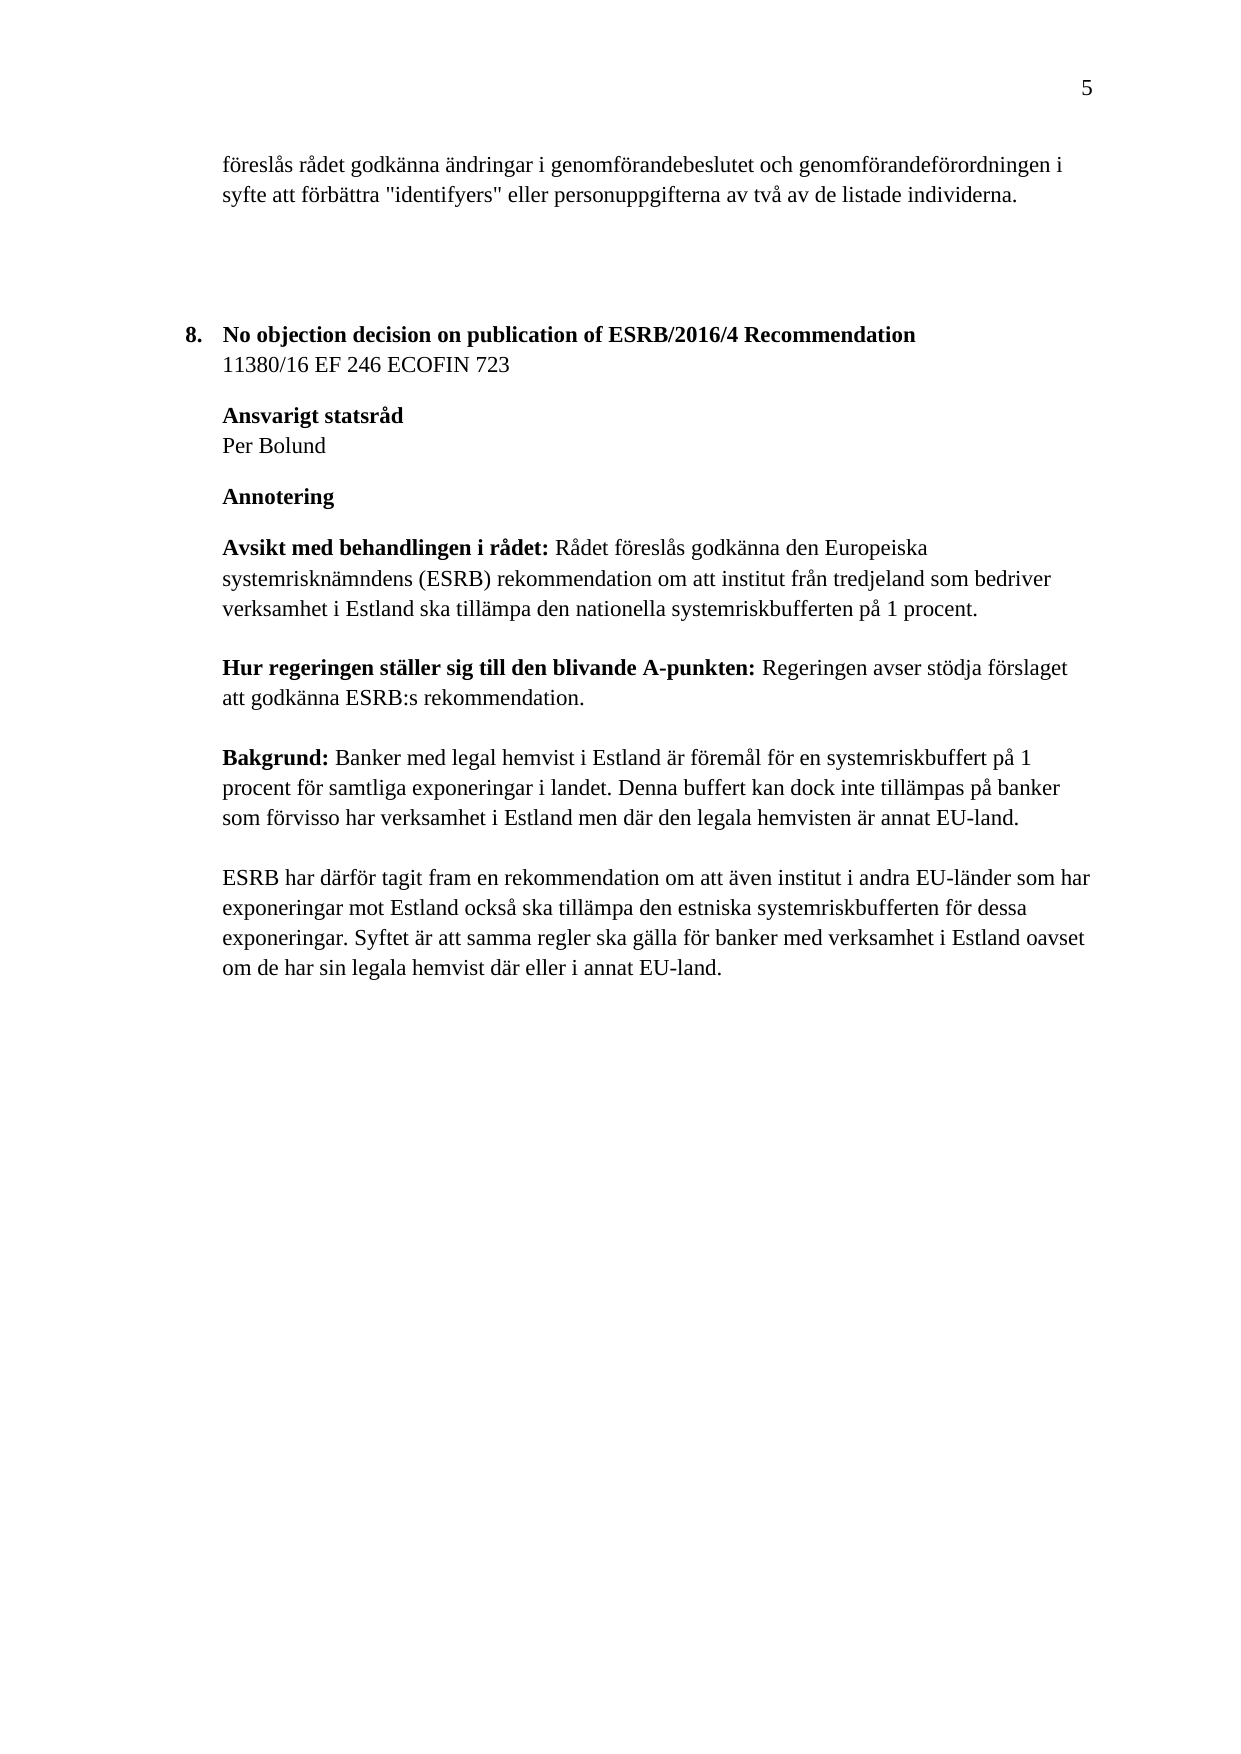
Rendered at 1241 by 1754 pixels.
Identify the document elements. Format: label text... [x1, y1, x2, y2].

subtitle No objection decision on publication of ESRB/2016/4 Recommendation [185, 321, 1093, 347]
text Avsikt med behandlingen i rådet: Rådet föreslås godkänna den Europeiska systemrisknämndens (ESRB) rekommendation om att institut från tredjeland som bedriver verksamhet i Estland ska tillämpa den nationella systemriskbufferten på 1 procent. [222, 534, 1093, 621]
text Ansvarigt statsråd Per Bolund [222, 402, 1093, 459]
text Annotering [222, 483, 1093, 510]
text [222, 151, 1093, 208]
text Hur regeringen ställer sig till den blivande A-punkten: Regeringen avser stödja förslaget att godkänna ESRB:s rekommendation. [222, 654, 1093, 711]
text ESRB har därför tagit fram en rekommendation om att även institut i andra EU-länder som har exponeringar mot Estland också ska tillämpa den estniska systemriskbufferten för dessa exponeringar. Syftet är att samma regler ska gälla för banker med verksamhet i Estland oavset om de har sin legala hemvist där eller i annat EU-land. [222, 864, 1093, 981]
text Bakgrund: Banker med legal hemvist i Estland är föremål för en systemriskbuffert på 1 procent för samtliga exponeringar i landet. Denna buffert kan dock inte tillämpas på banker som förvisso har verksamhet i Estland men där den legala hemvisten är annat EU-land. [222, 744, 1093, 831]
text 11380/16 EF 246 ECOFIN 723 [222, 351, 1093, 377]
